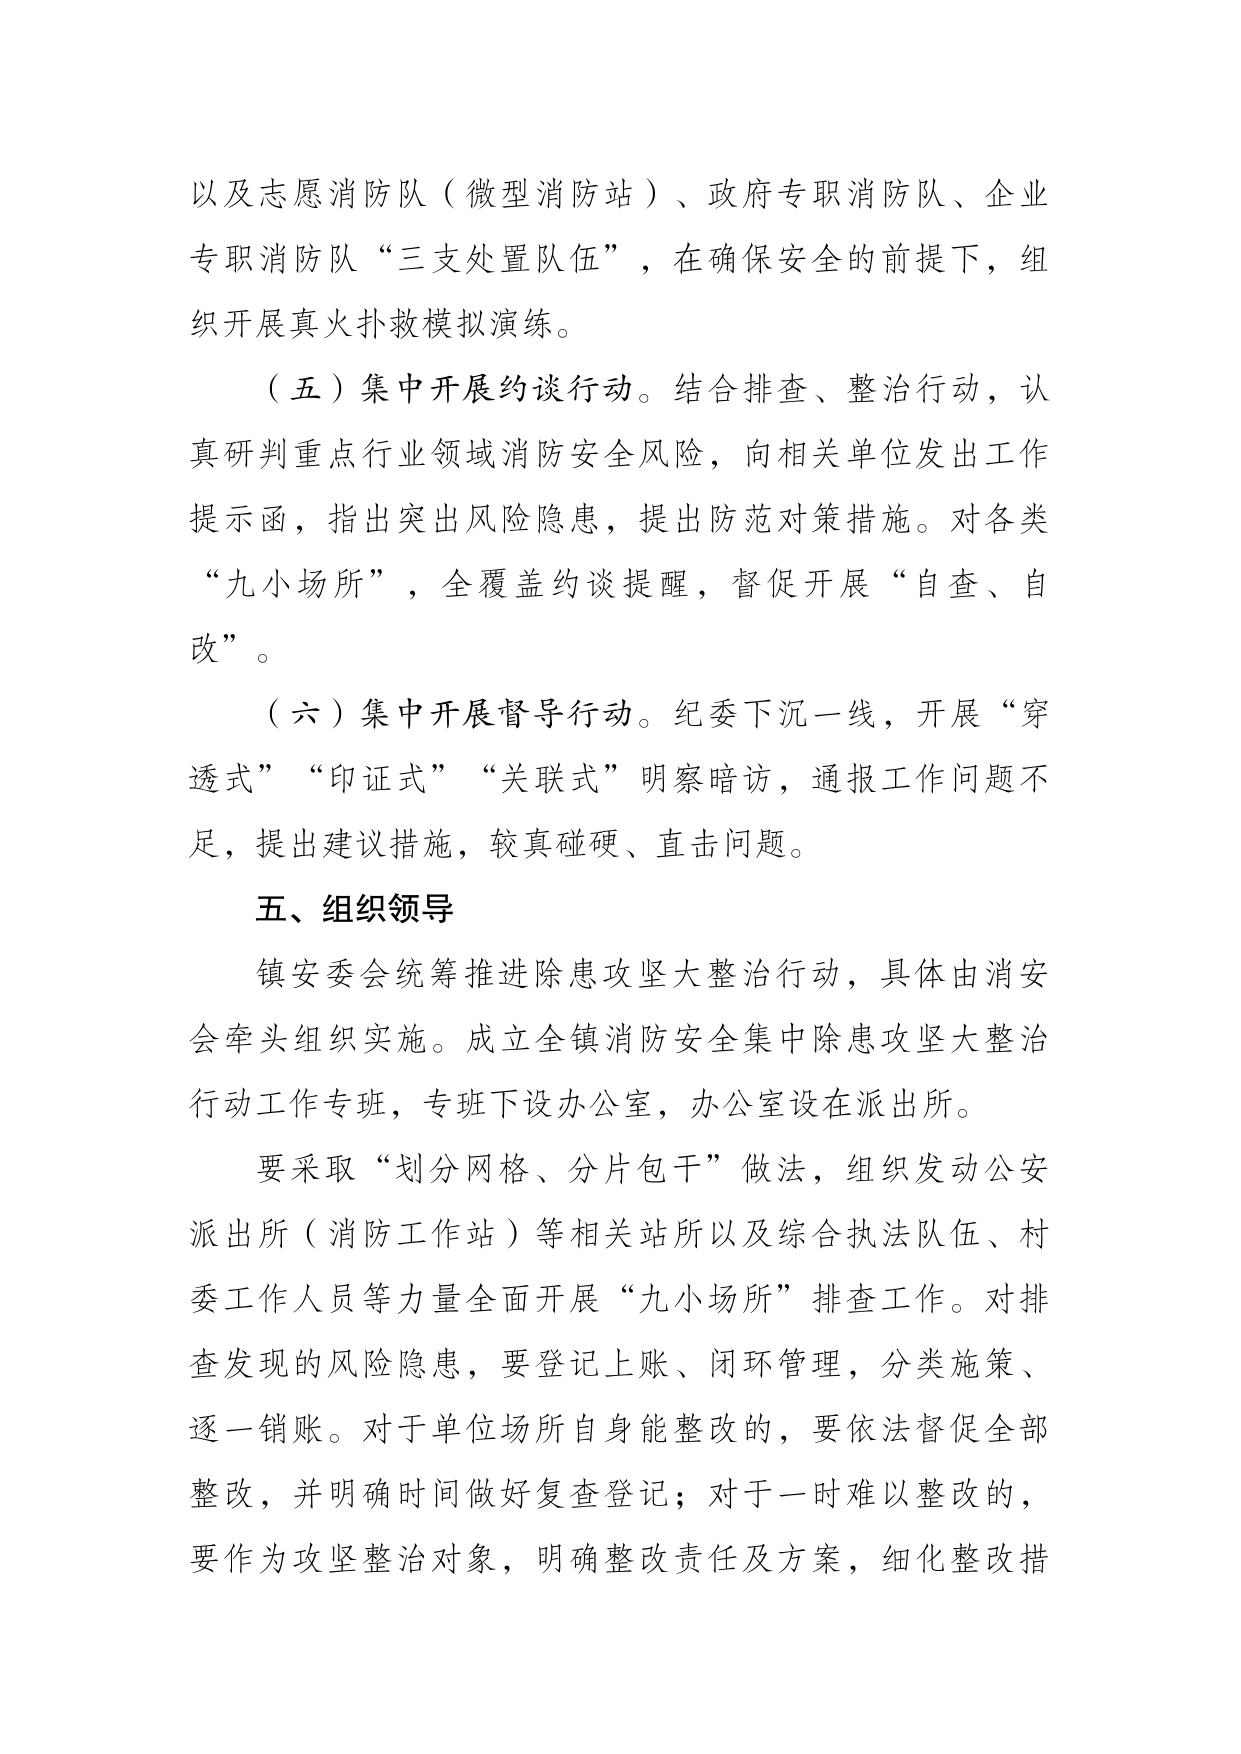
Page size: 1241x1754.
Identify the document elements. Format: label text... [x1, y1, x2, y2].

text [187, 1137, 1053, 1592]
text 镇安委会统筹推进除患攻坚大整治行动，具体由消安会牵头组织实施。成立全镇消防安全集中除患攻坚大整治行动工作专班，专班下设办公室，办公室设在派出所。 [187, 942, 1053, 1137]
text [187, 162, 1053, 357]
text （五）集中开展约谈行动。结合排查、整治行动，认真研判重点行业领域消防安全风险，向相关单位发出工作提示函，指出突出风险隐患，提出防范对策措施。对各类“九小场所”，全覆盖约谈提醒，督促开展“自查、自改”。 [187, 357, 1053, 682]
text 五、组织领导 [187, 877, 1053, 942]
text （六）集中开展督导行动。纪委下沉一线，开展“穿透式”“印证式”“关联式”明察暗访，通报工作问题不足，提出建议措施，较真碰硬、直击问题。 [187, 682, 1053, 877]
